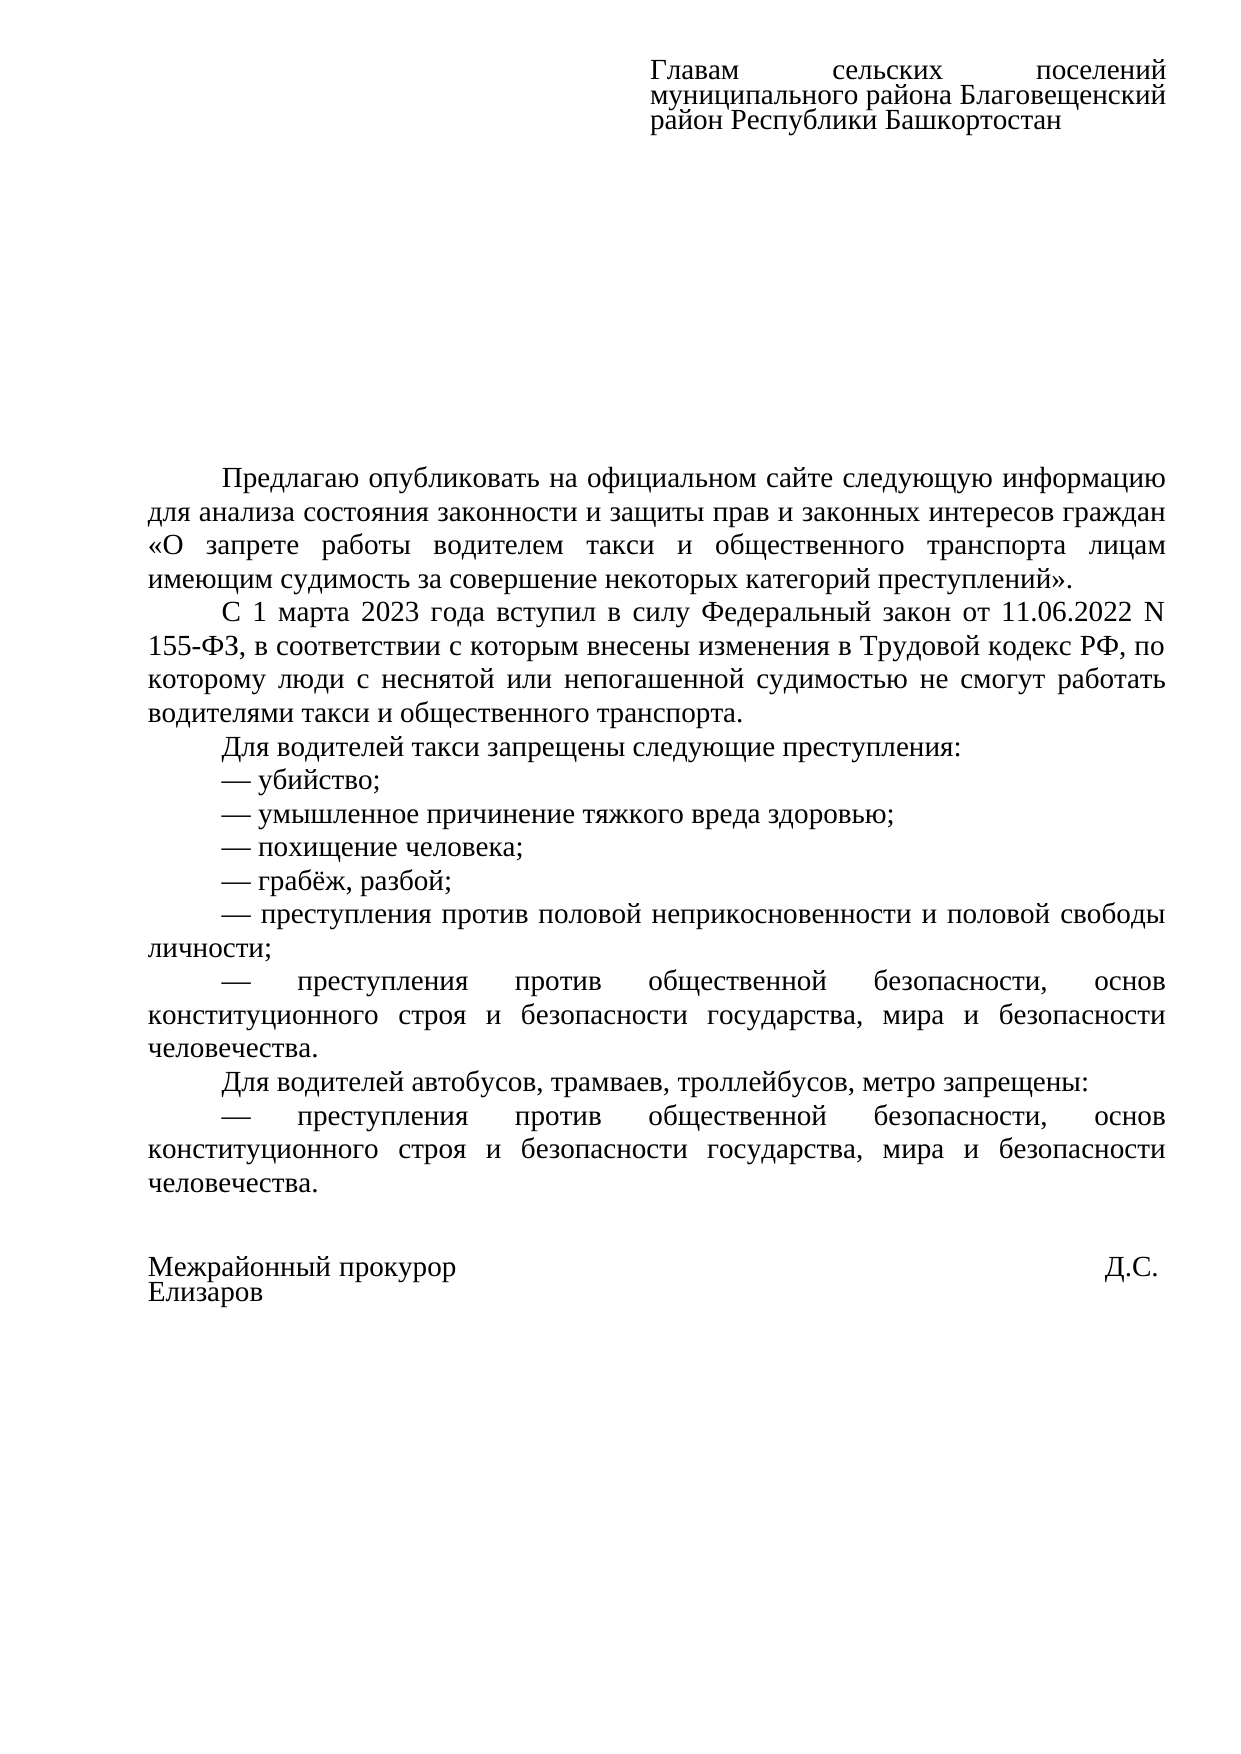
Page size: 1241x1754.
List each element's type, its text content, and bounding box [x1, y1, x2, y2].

text — похищение человека; [148, 829, 1167, 863]
text С 1 марта 2023 года вступил в силу Федеральный закон от 11.06.2022 N 155-ФЗ, в соответствии с которым внесены изменения в Трудовой кодекс РФ, по которому люди с неснятой или непогашенной судимостью не смогут работать водителями такси и общественного транспорта. [148, 594, 1167, 729]
text — преступления против общественной безопасности, основ конституционного строя и безопасности государства, мира и безопасности человечества. [148, 963, 1167, 1064]
text Главам сельских поселений муниципального района Благовещенский район Республики Башкортостан [650, 59, 1167, 134]
text — убийство; [148, 762, 1167, 796]
text — грабёж, разбой; [148, 863, 1167, 896]
text — умышленное причинение тяжкого вреда здоровью; [148, 796, 1167, 829]
text Межрайонный прокурор Д.С. Елизаров [148, 1257, 1167, 1307]
text Для водителей автобусов, трамваев, троллейбусов, метро запрещены: [148, 1064, 1167, 1098]
text Предлагаю опубликовать на официальном сайте следующую информацию для анализа состояния законности и защиты прав и законных интересов граждан «О запрете работы водителем такси и общественного транспорта лицам имеющим судимость за совершение некоторых категорий преступлений». [148, 460, 1167, 594]
text — преступления против половой неприкосновенности и половой свободы личности; [148, 896, 1167, 963]
text — преступления против общественной безопасности, основ конституционного строя и безопасности государства, мира и безопасности человечества. [148, 1098, 1167, 1198]
text Для водителей такси запрещены следующие преступления: [148, 729, 1167, 762]
